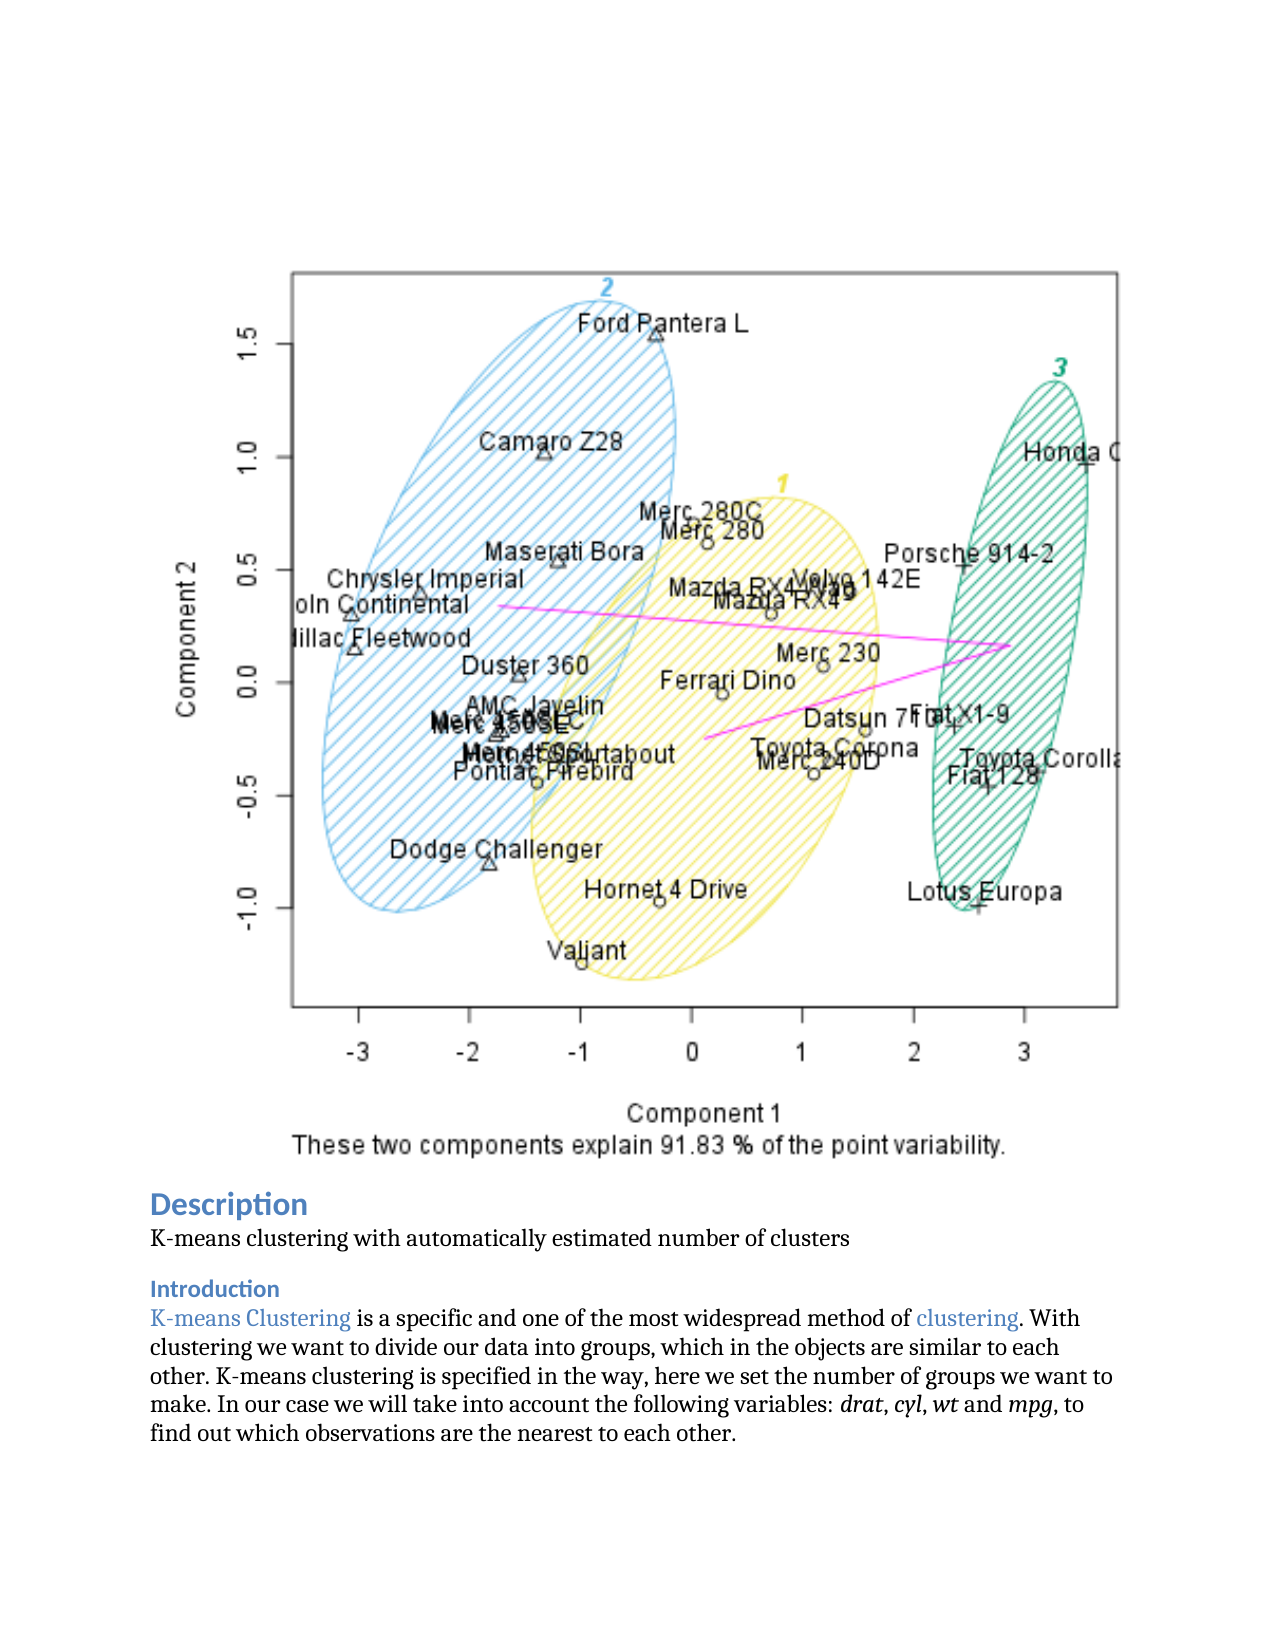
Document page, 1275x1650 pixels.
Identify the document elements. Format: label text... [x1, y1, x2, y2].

text K-means Clustering is a specific and one of the most widespread method of clustering. With clustering we want to divide our data into groups, which in the objects are similar to each other. K-means clustering is specified in the way, here we set the number of groups we want to make. In our case we will take into account the following variables: drat, cyl, wt and mpg, to find out which observations are the nearest to each other. [150, 1304, 1125, 1448]
subtitle Introduction [150, 1274, 1125, 1304]
subtitle Description [150, 1183, 1125, 1224]
text K-means clustering with automatically estimated number of clusters [150, 1224, 1125, 1253]
picture [168, 150, 1182, 1163]
